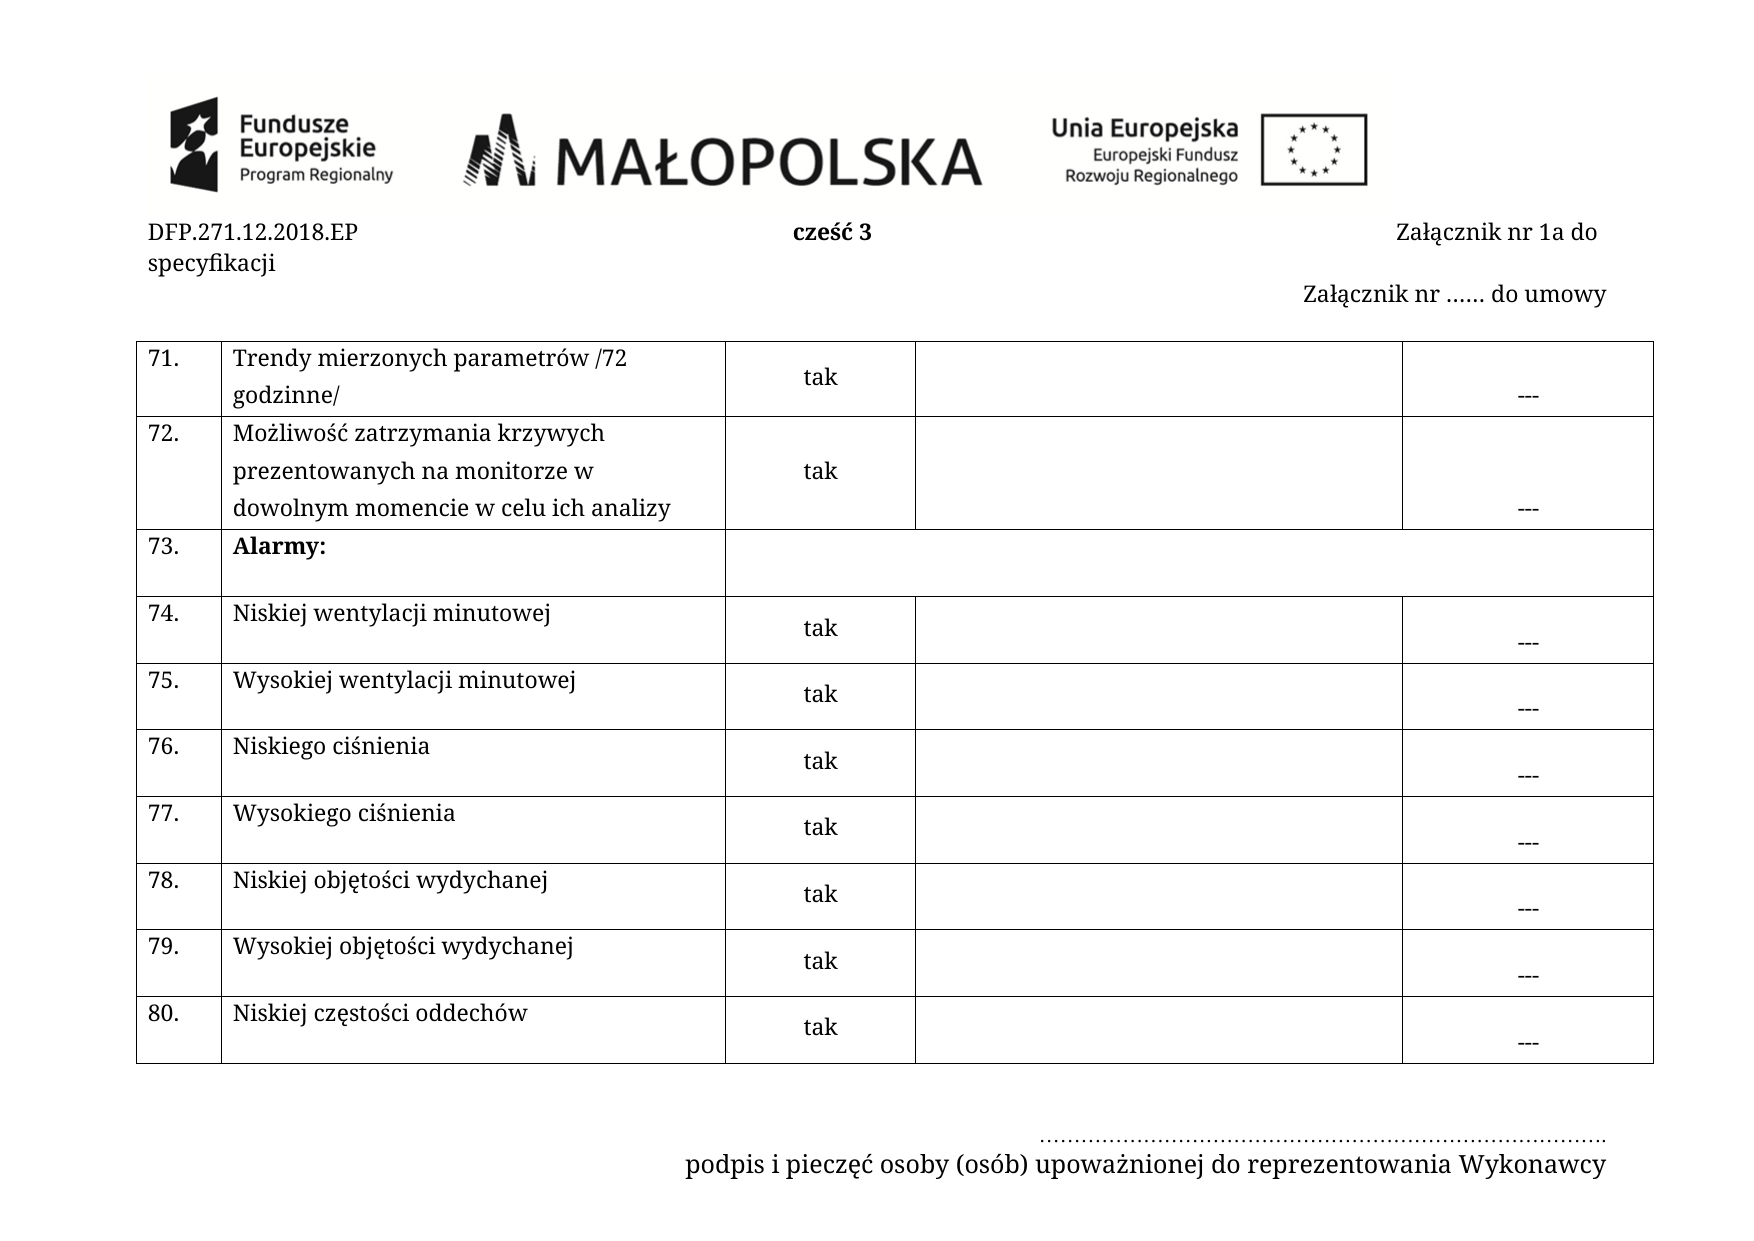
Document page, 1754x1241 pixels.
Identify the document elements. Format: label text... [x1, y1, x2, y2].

table_cell [137, 864, 221, 929]
table_cell tak [726, 730, 915, 796]
table_cell [137, 664, 221, 729]
table_cell --- [1403, 930, 1653, 996]
table_cell tak [726, 597, 915, 663]
table_cell Wysokiej wentylacji minutowej [222, 664, 725, 729]
table_cell [916, 597, 1402, 663]
table_cell tak [726, 930, 915, 996]
table_cell --- [1403, 342, 1653, 416]
table_cell Wysokiej objętości wydychanej [222, 930, 725, 996]
table_cell [137, 930, 221, 996]
table_cell tak [726, 797, 915, 863]
table_cell [916, 864, 1402, 929]
table_cell --- [1403, 864, 1653, 929]
table_cell Niskiej częstości oddechów [222, 997, 725, 1063]
table_cell [916, 997, 1402, 1063]
table_cell Alarmy: [222, 530, 725, 596]
table_cell Trendy mierzonych parametrów /72 godzinne/ [222, 342, 725, 416]
table_cell --- [1403, 417, 1653, 529]
table_cell Niskiej objętości wydychanej [222, 864, 725, 929]
picture [147, 73, 1391, 216]
table_cell [137, 597, 221, 663]
table_cell [137, 417, 221, 529]
table_cell tak [726, 342, 915, 416]
table_cell Niskiej wentylacji minutowej [222, 597, 725, 663]
table_cell [916, 342, 1402, 416]
table_cell [916, 664, 1402, 729]
table_cell [137, 997, 221, 1063]
table_cell [916, 797, 1402, 863]
table_cell [726, 530, 1653, 596]
table_cell tak [726, 997, 915, 1063]
table_cell Niskiego ciśnienia [222, 730, 725, 796]
table_cell [137, 797, 221, 863]
table_cell [137, 342, 221, 416]
table_cell [916, 930, 1402, 996]
table_cell Wysokiego ciśnienia [222, 797, 725, 863]
table_cell [916, 417, 1402, 529]
table_cell --- [1403, 730, 1653, 796]
table_cell [137, 530, 221, 596]
table_cell --- [1403, 997, 1653, 1063]
table_cell tak [726, 864, 915, 929]
table_cell --- [1403, 597, 1653, 663]
table_cell [137, 730, 221, 796]
table_cell --- [1403, 797, 1653, 863]
table_cell tak [726, 417, 915, 529]
table_cell --- [1403, 664, 1653, 729]
table_cell Możliwość zatrzymania krzywych prezentowanych na monitorze w dowolnym momencie w celu ich analizy [222, 417, 725, 529]
table_cell [916, 730, 1402, 796]
table_cell tak [726, 664, 915, 729]
